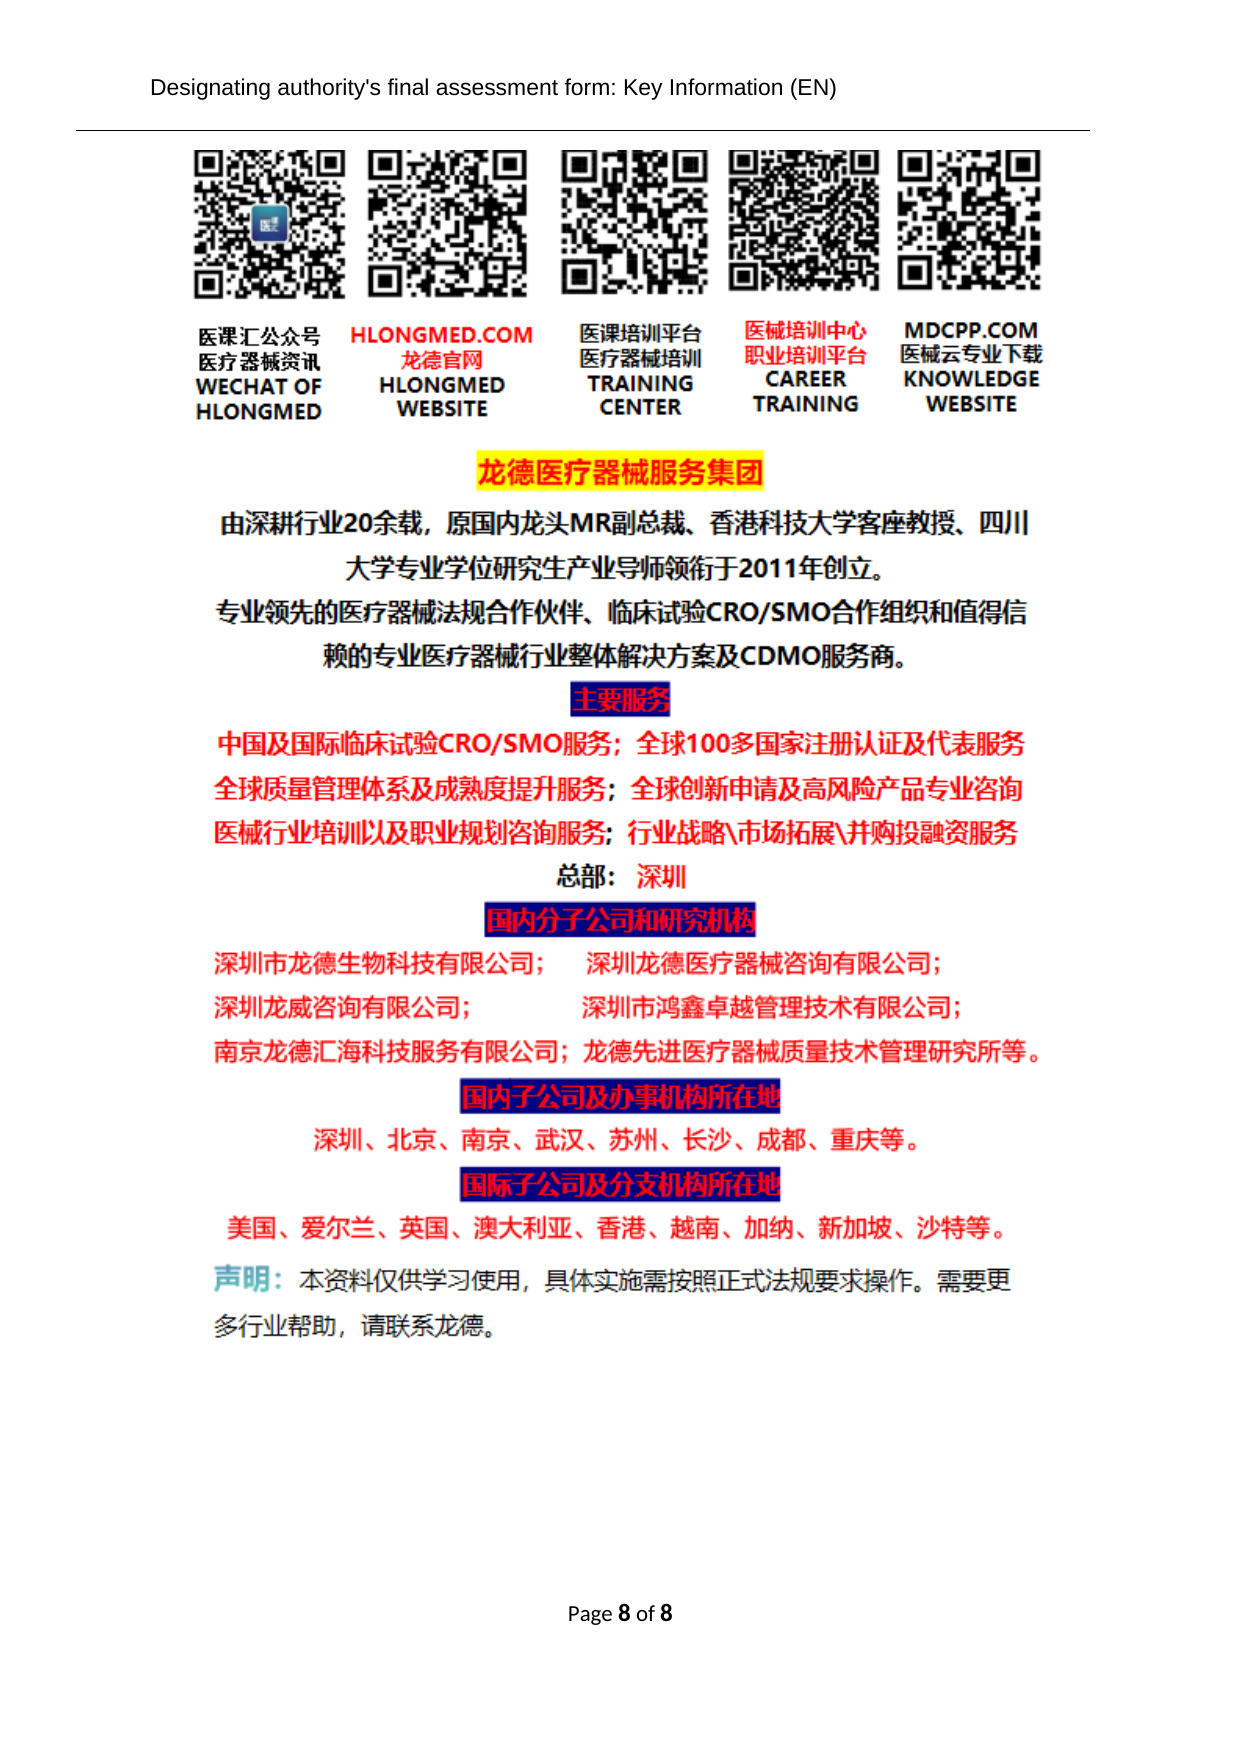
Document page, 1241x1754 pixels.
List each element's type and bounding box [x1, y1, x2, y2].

picture [192, 150, 1048, 1355]
